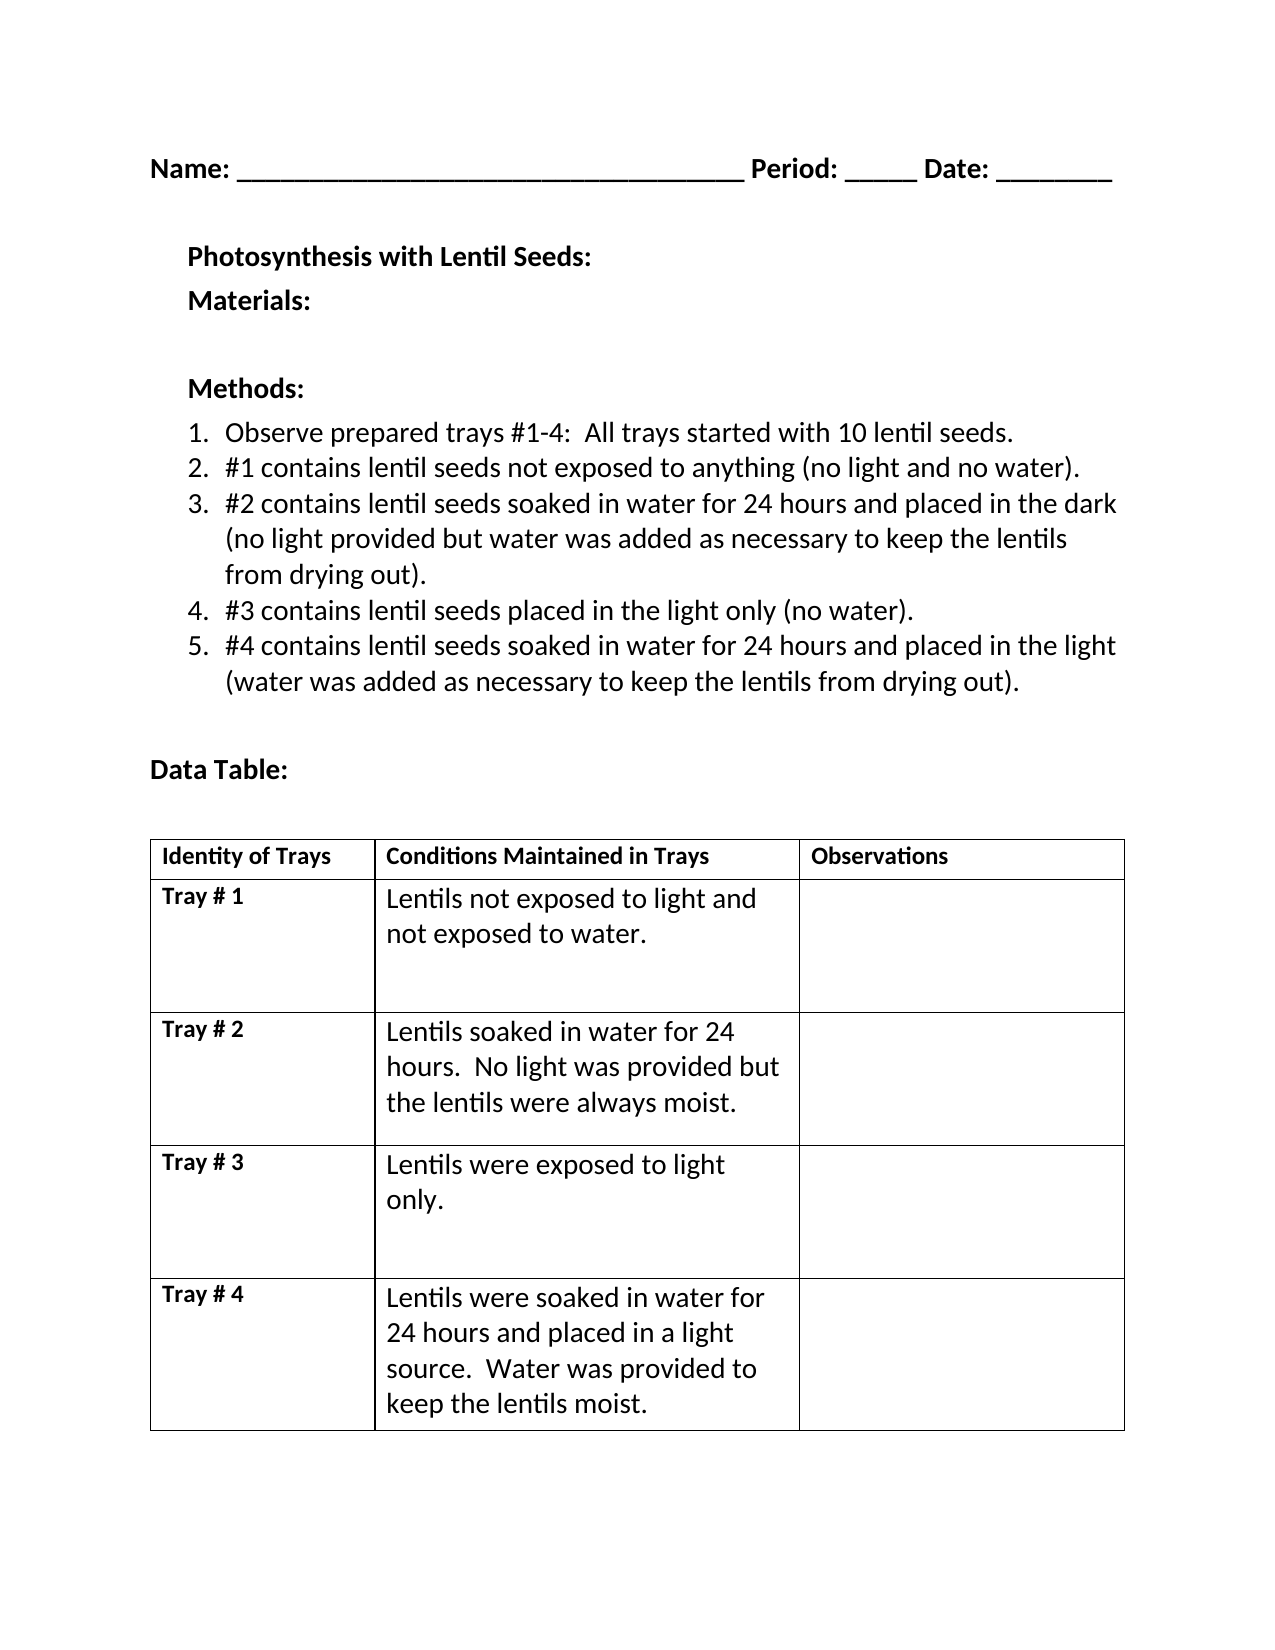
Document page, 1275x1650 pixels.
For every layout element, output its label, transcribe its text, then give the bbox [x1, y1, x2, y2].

table_cell Lentils were exposed to light only. [376, 1146, 799, 1278]
table_cell [800, 1013, 1124, 1145]
table_cell Lentils were soaked in water for 24 hours and placed in a light source. Water was provided to keep the lentils moist. [376, 1279, 799, 1429]
list #2 contains lentil seeds soaked in water for 24 hours and placed in the dark (no light provided but water was added as necessary to keep the lentils from drying out). [187, 485, 1125, 592]
table_cell [800, 1146, 1124, 1278]
text Materials: [187, 282, 1125, 317]
table_header Identity of Trays [151, 840, 374, 879]
table_cell [800, 880, 1124, 1012]
table_cell Tray # 2 [151, 1013, 374, 1145]
text Data Table: [150, 751, 1125, 787]
table_cell Lentils not exposed to light and not exposed to water. [376, 880, 799, 1012]
list #3 contains lentil seeds placed in the light only (no water). [187, 592, 1125, 627]
table_cell [800, 1279, 1124, 1429]
text Photosynthesis with Lentil Seeds: [187, 238, 1125, 273]
table_cell Tray # 1 [151, 880, 374, 1012]
table_cell Tray # 4 [151, 1279, 374, 1429]
list #1 contains lentil seeds not exposed to anything (no light and no water). [187, 449, 1125, 485]
table_header Conditions Maintained in Trays [376, 840, 799, 879]
text Name: ___________________________________ Period: _____ Date: ________ [150, 150, 1125, 186]
table_cell Tray # 3 [151, 1146, 374, 1278]
table_cell Lentils soaked in water for 24 hours. No light was provided but the lentils were always moist. [376, 1013, 799, 1145]
list Observe prepared trays #1-4: All trays started with 10 lentil seeds. [187, 414, 1125, 449]
text Methods: [187, 370, 1125, 405]
list #4 contains lentil seeds soaked in water for 24 hours and placed in the light (water was added as necessary to keep the lentils from drying out). [187, 627, 1125, 699]
table_header Observations [800, 840, 1124, 879]
